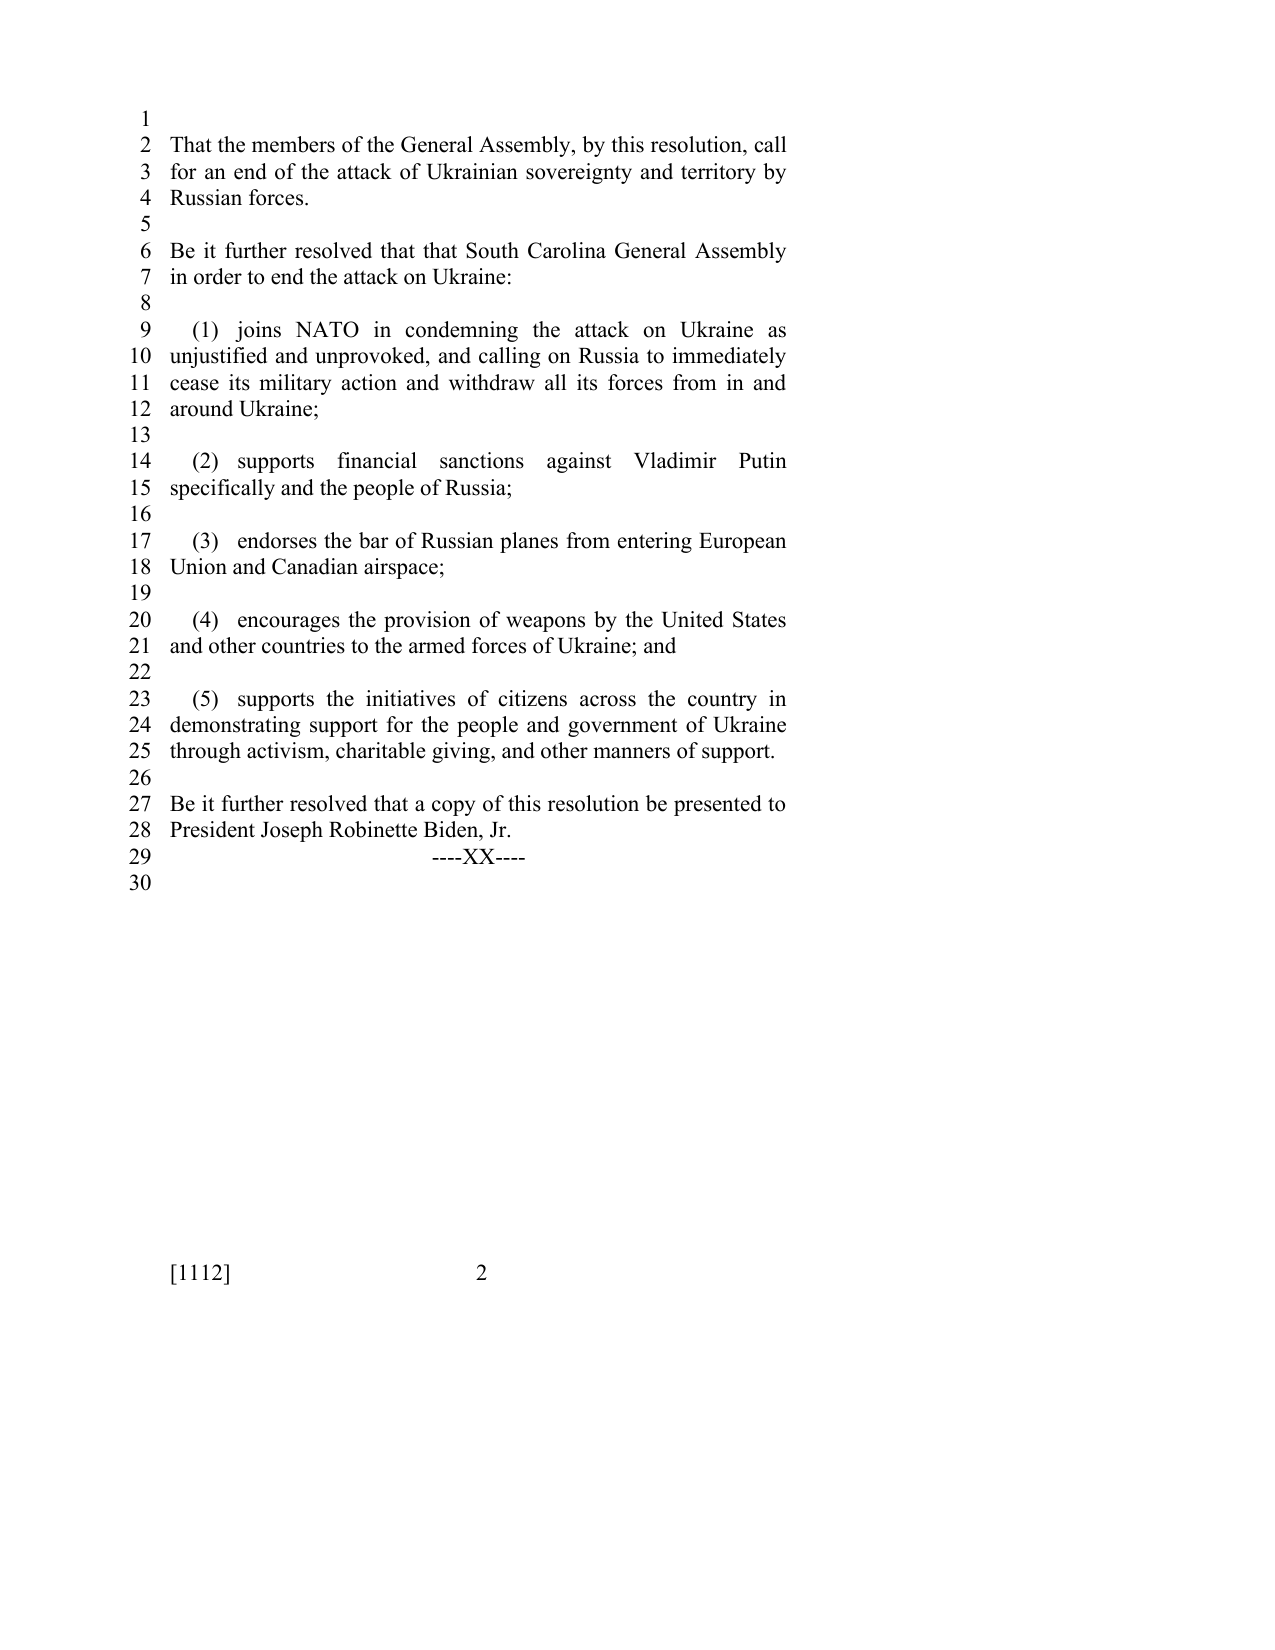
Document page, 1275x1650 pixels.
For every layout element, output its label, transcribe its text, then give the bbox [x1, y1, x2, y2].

text ----XX---- [169, 843, 787, 869]
text (5) supports the initiatives of citizens across the country in demonstrating support for the people and government of Ukraine through activism, charitable giving, and other manners of support. [169, 685, 787, 764]
text (4) encourages the provision of weapons by the United States and other countries to the armed forces of Ukraine; and [169, 606, 787, 658]
text (2) supports financial sanctions against Vladimir Putin specifically and the people of Russia; [169, 448, 787, 500]
text Be it further resolved that a copy of this resolution be presented to President Joseph Robinette Biden, Jr. [169, 790, 787, 843]
text (1) joins NATO in condemning the attack on Ukraine as unjustified and unprovoked, and calling on Russia to immediately cease its military action and withdraw all its forces from in and around Ukraine; [169, 316, 787, 421]
text That the members of the General Assembly, by this resolution, call for an end of the attack of Ukrainian sovereignty and territory by Russian forces. [169, 131, 787, 210]
text (3) endorses the bar of Russian planes from entering European Union and Canadian airspace; [169, 527, 787, 579]
text Be it further resolved that that South Carolina General Assembly in order to end the attack on Ukraine: [169, 237, 787, 289]
